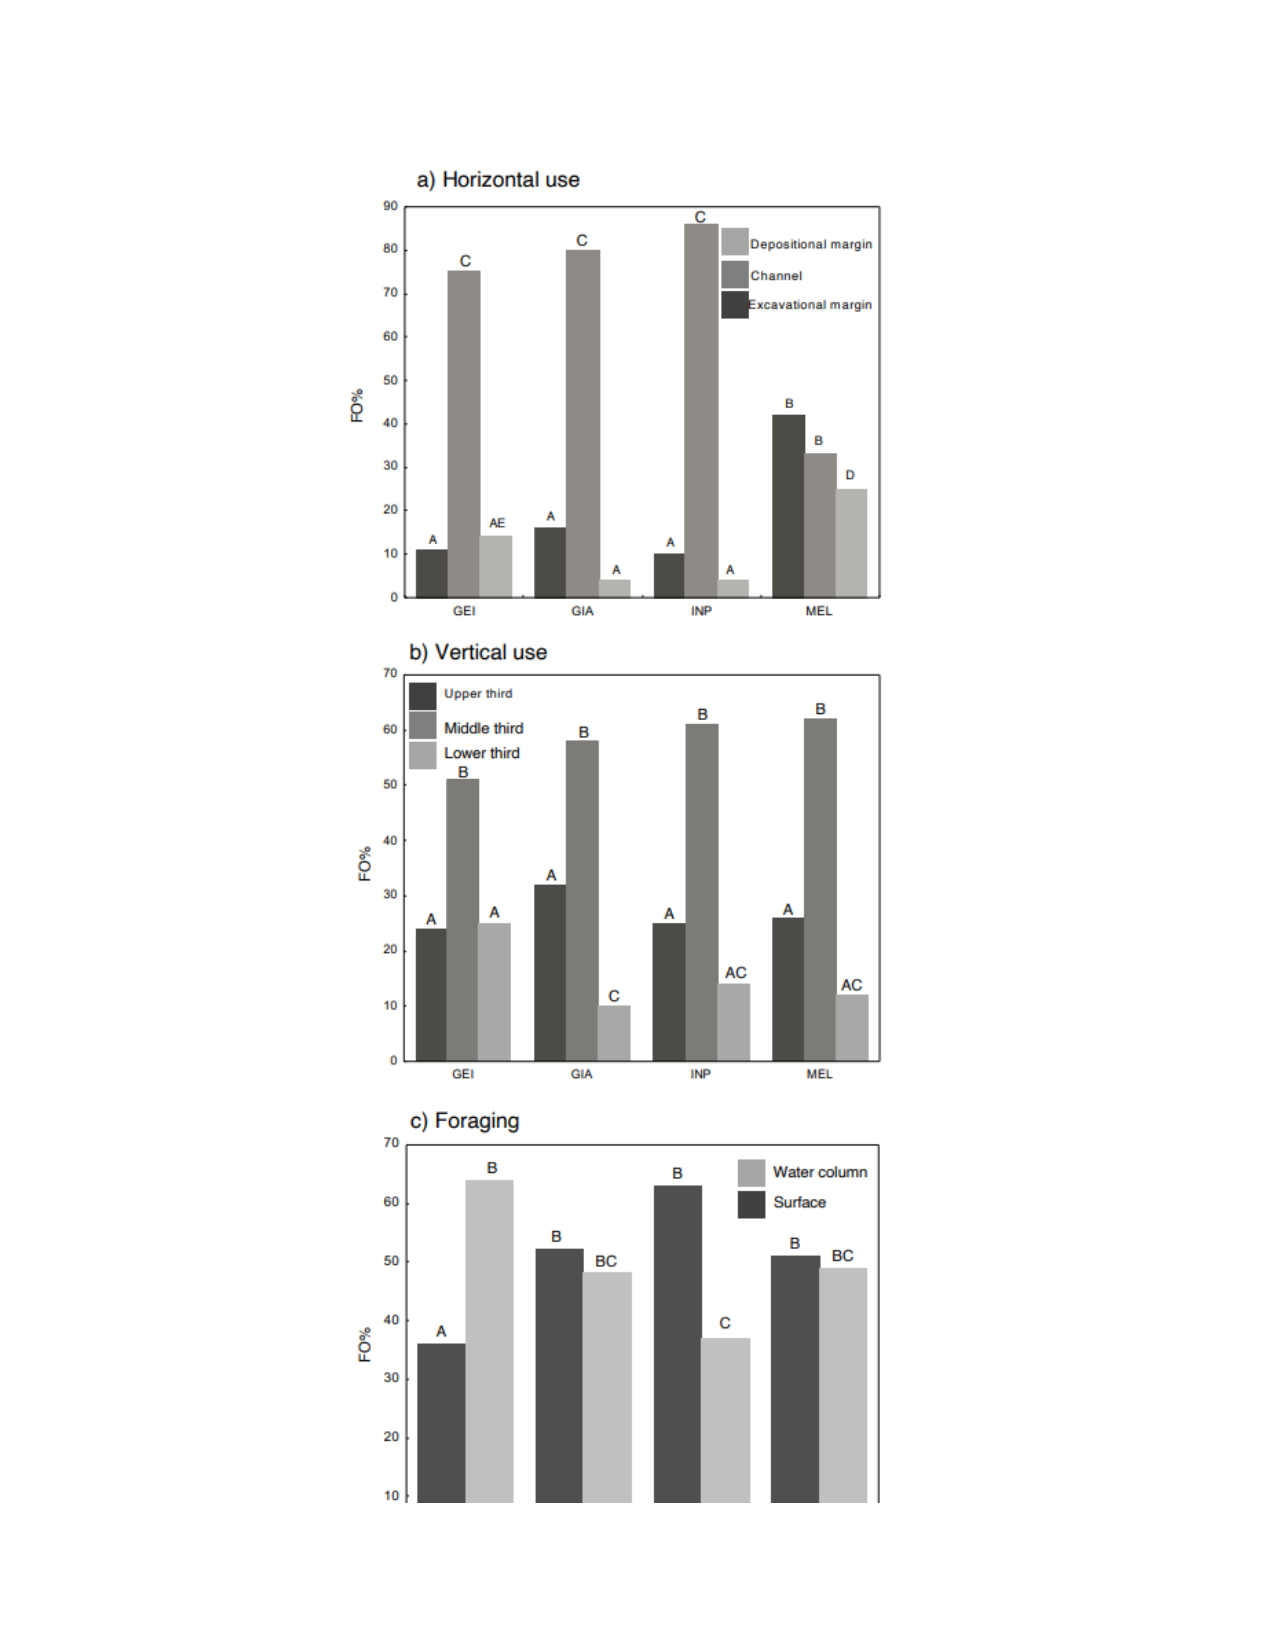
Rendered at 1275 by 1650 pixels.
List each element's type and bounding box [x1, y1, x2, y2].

picture [314, 147, 961, 1503]
